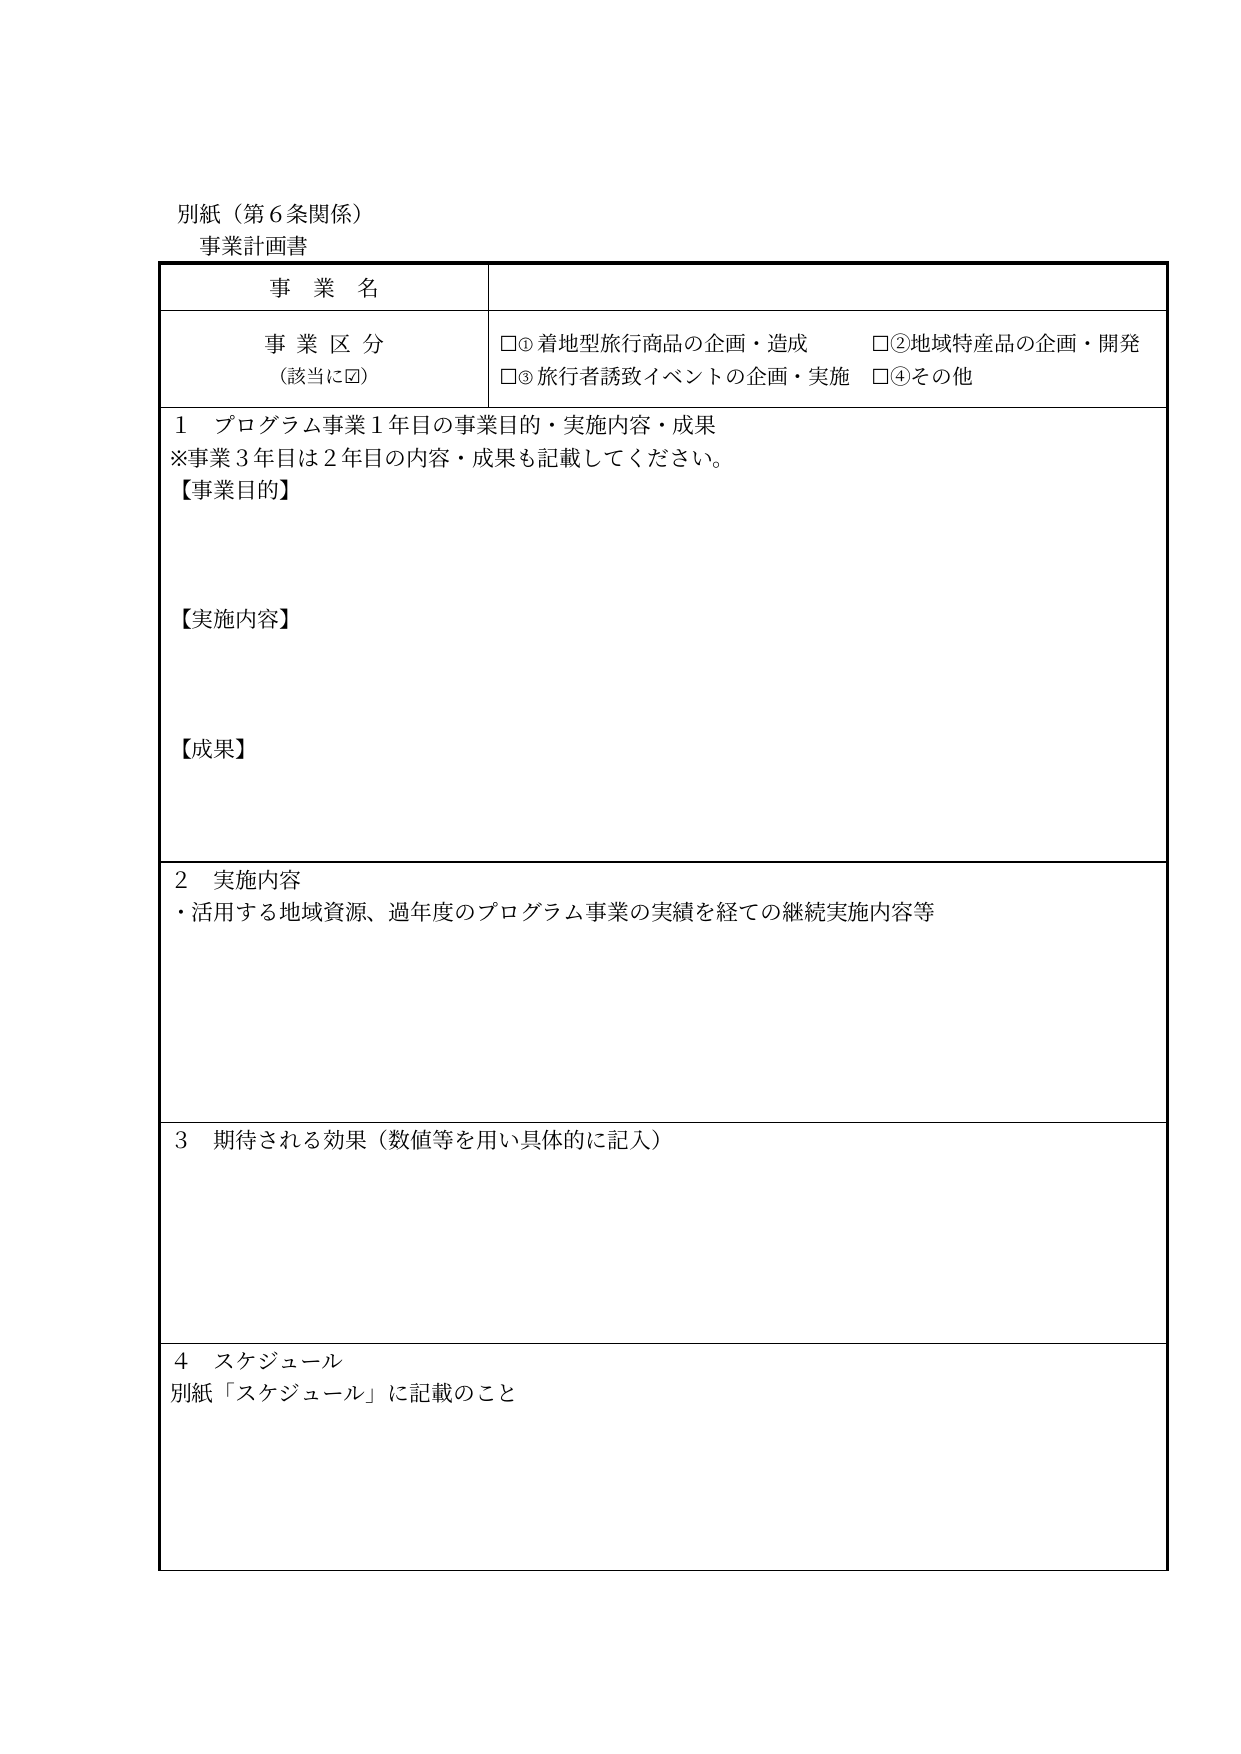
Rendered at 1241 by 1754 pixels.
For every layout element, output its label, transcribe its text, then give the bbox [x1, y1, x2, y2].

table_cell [161, 1344, 1166, 1570]
table_cell ３ 期待される効果（数値等を用い具体的に記入） [161, 1123, 1166, 1342]
text 別紙（第６条関係） [177, 197, 1063, 229]
table_header 事業名 [161, 265, 488, 310]
table_header [489, 265, 1166, 310]
table_cell 事業区分 （該当に☑） [161, 311, 488, 407]
text 事業計画書 [177, 229, 1063, 261]
table_cell １ プログラム事業１年目の事業目的・実施内容・成果 ※事業３年目は２年目の内容・成果も記載してください。 【事業目的】 【実施内容】 【成果】 [161, 408, 1166, 861]
table_cell ①着地型旅行商品の企画・造成 ②地域特産品の企画・開発 ③旅行者誘致イベントの企画・実施 ④その他 [489, 311, 1166, 407]
table_cell ２ 実施内容 ・活用する地域資源、過年度のプログラム事業の実績を経ての継続実施内容等 [161, 863, 1166, 1122]
